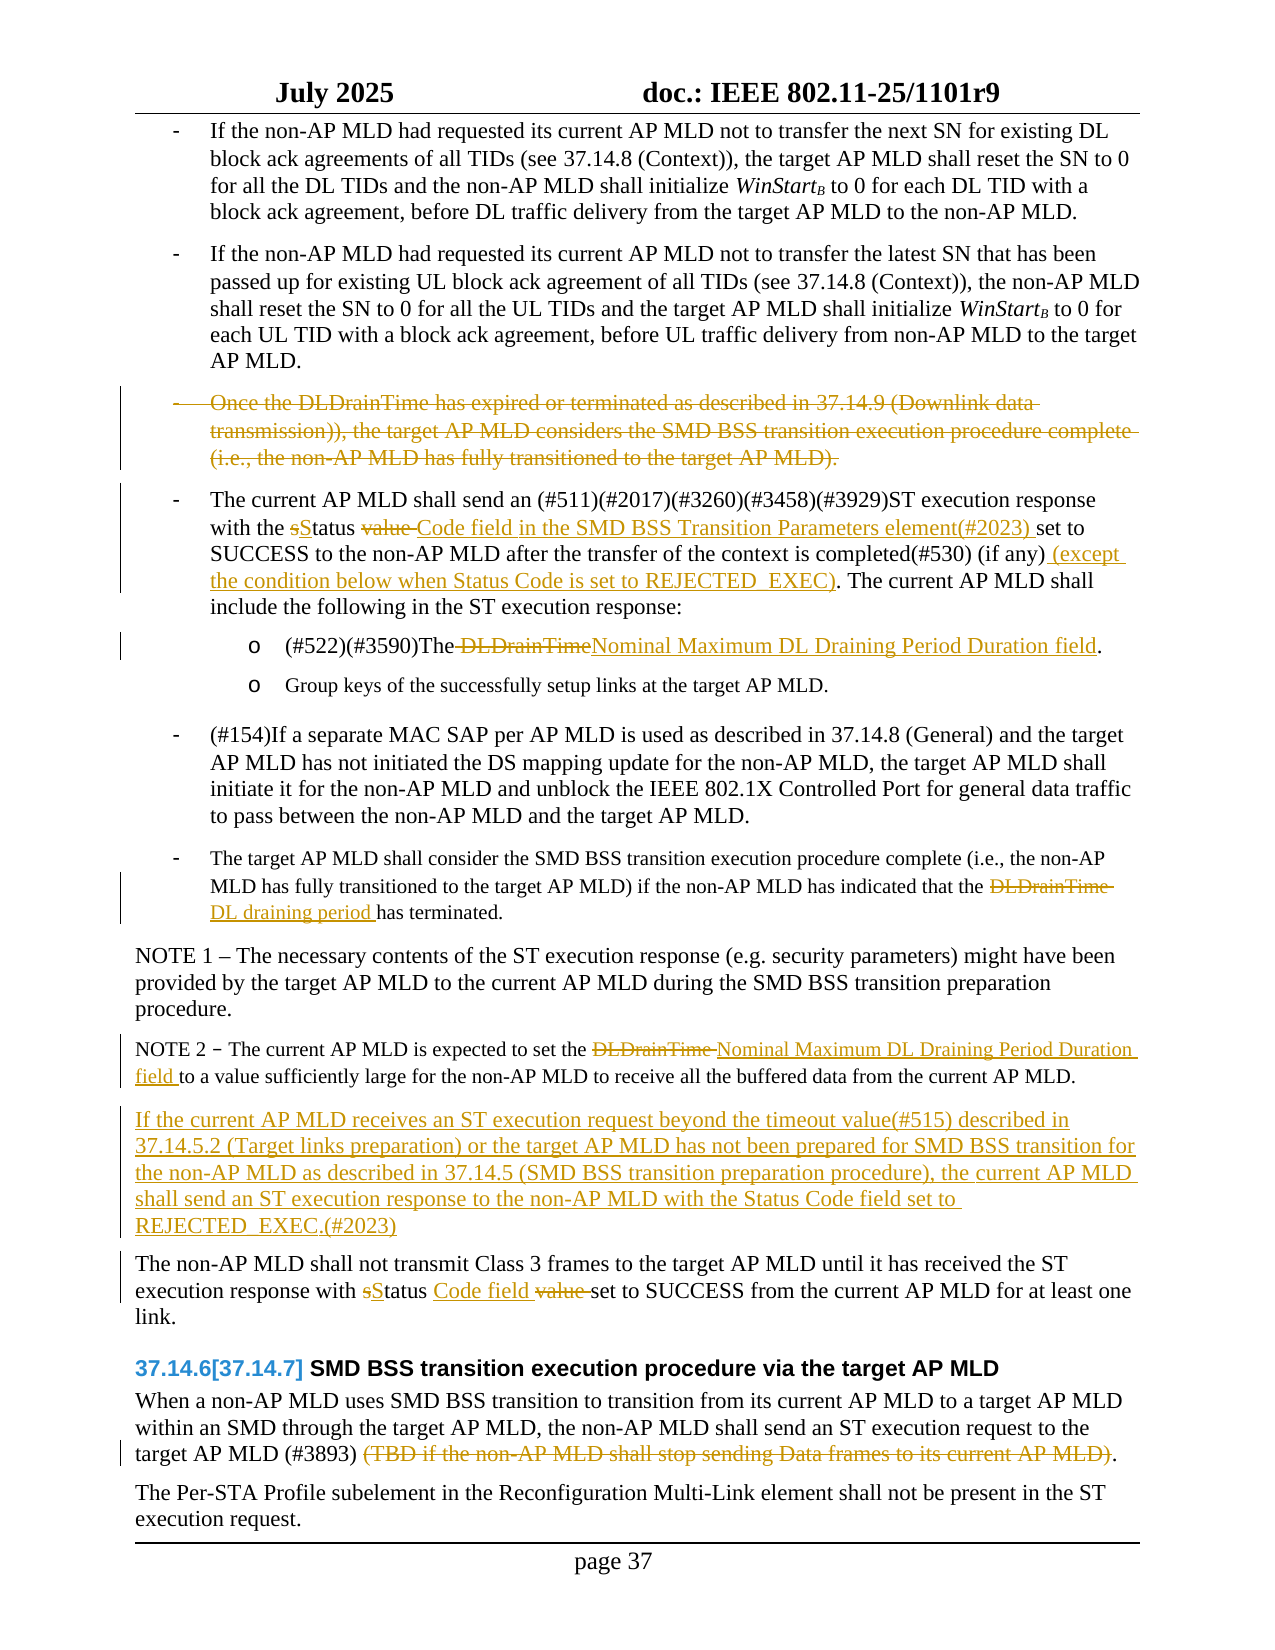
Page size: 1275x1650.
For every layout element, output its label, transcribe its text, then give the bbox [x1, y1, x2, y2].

text NOTE 1 – The necessary contents of the ST execution response (e.g. security parameters) might have been provided by the target AP MLD to the current AP MLD during the SMD BSS transition preparation procedure. [135, 942, 1140, 1021]
list The target AP MLD shall consider the SMD BSS transition execution procedure complete (i.e., the non-AP MLD has fully transitioned to the target AP MLD) if the non-AP MLD has indicated that the has terminated. [172, 841, 1140, 924]
list If the non-AP MLD had requested its current AP MLD not to transfer the latest SN that has been passed up for existing UL block ack agreement of all TIDs (see 37.14.8 (Context)), the non-AP MLD shall reset the SN to 0 for all the UL TIDs and the target AP MLD shall initialize WinStartB to 0 for each UL TID with a block ack agreement, before UL traffic delivery from non-AP MLD to the target AP MLD. [172, 237, 1140, 374]
text The Per-STA Profile subelement in the Reconfiguration Multi-Link element shall not be present in the ST execution request. [135, 1479, 1140, 1531]
list (#522)(#3590)The. [247, 632, 1140, 660]
text NOTE 2 – The current AP MLD is expected to set the to a value sufficiently large for the non-AP MLD to receive all the buffered data from the current AP MLD. [135, 1034, 1140, 1088]
list Group keys of the successfully setup links at the target AP MLD. [247, 673, 1140, 699]
list The current AP MLD shall send an (#511)(#2017)(#3260)(#3458)(#3929)ST execution response with the tatus set to SUCCESS to the non-AP MLD after the transfer of the context is completed(#530) (if any). The current AP MLD shall include the following in the ST execution response: [172, 483, 1140, 619]
text The non-AP MLD shall not transmit Class 3 frames to the target AP MLD until it has received the ST execution response with tatus set to SUCCESS from the current AP MLD for at least one link. [135, 1251, 1140, 1329]
text When a non-AP MLD uses SMD BSS transition to transition from its current AP MLD to a target AP MLD within an SMD through the target AP MLD, the non-AP MLD shall send an ST execution request to the target AP MLD (#3893) . [135, 1387, 1140, 1466]
list (#154)If a separate MAC SAP per AP MLD is used as described in 37.14.8 (General) and the target AP MLD has not initiated the DS mapping update for the non-AP MLD, the target AP MLD shall initiate it for the non-AP MLD and unblock the IEEE 802.1X Controlled Port for general data traffic to pass between the non-AP MLD and the target AP MLD. [172, 718, 1140, 828]
subtitle SMD BSS transition execution procedure via the target AP MLD [135, 1354, 1140, 1381]
list If the non-AP MLD had requested its current AP MLD not to transfer the next SN for existing DL block ack agreements of all TIDs (see 37.14.8 (Context)), the target AP MLD shall reset the SN to 0 for all the DL TIDs and the non-AP MLD shall initialize WinStartB to 0 for each DL TID with a block ack agreement, before DL traffic delivery from the target AP MLD to the non-AP MLD. [172, 114, 1140, 224]
